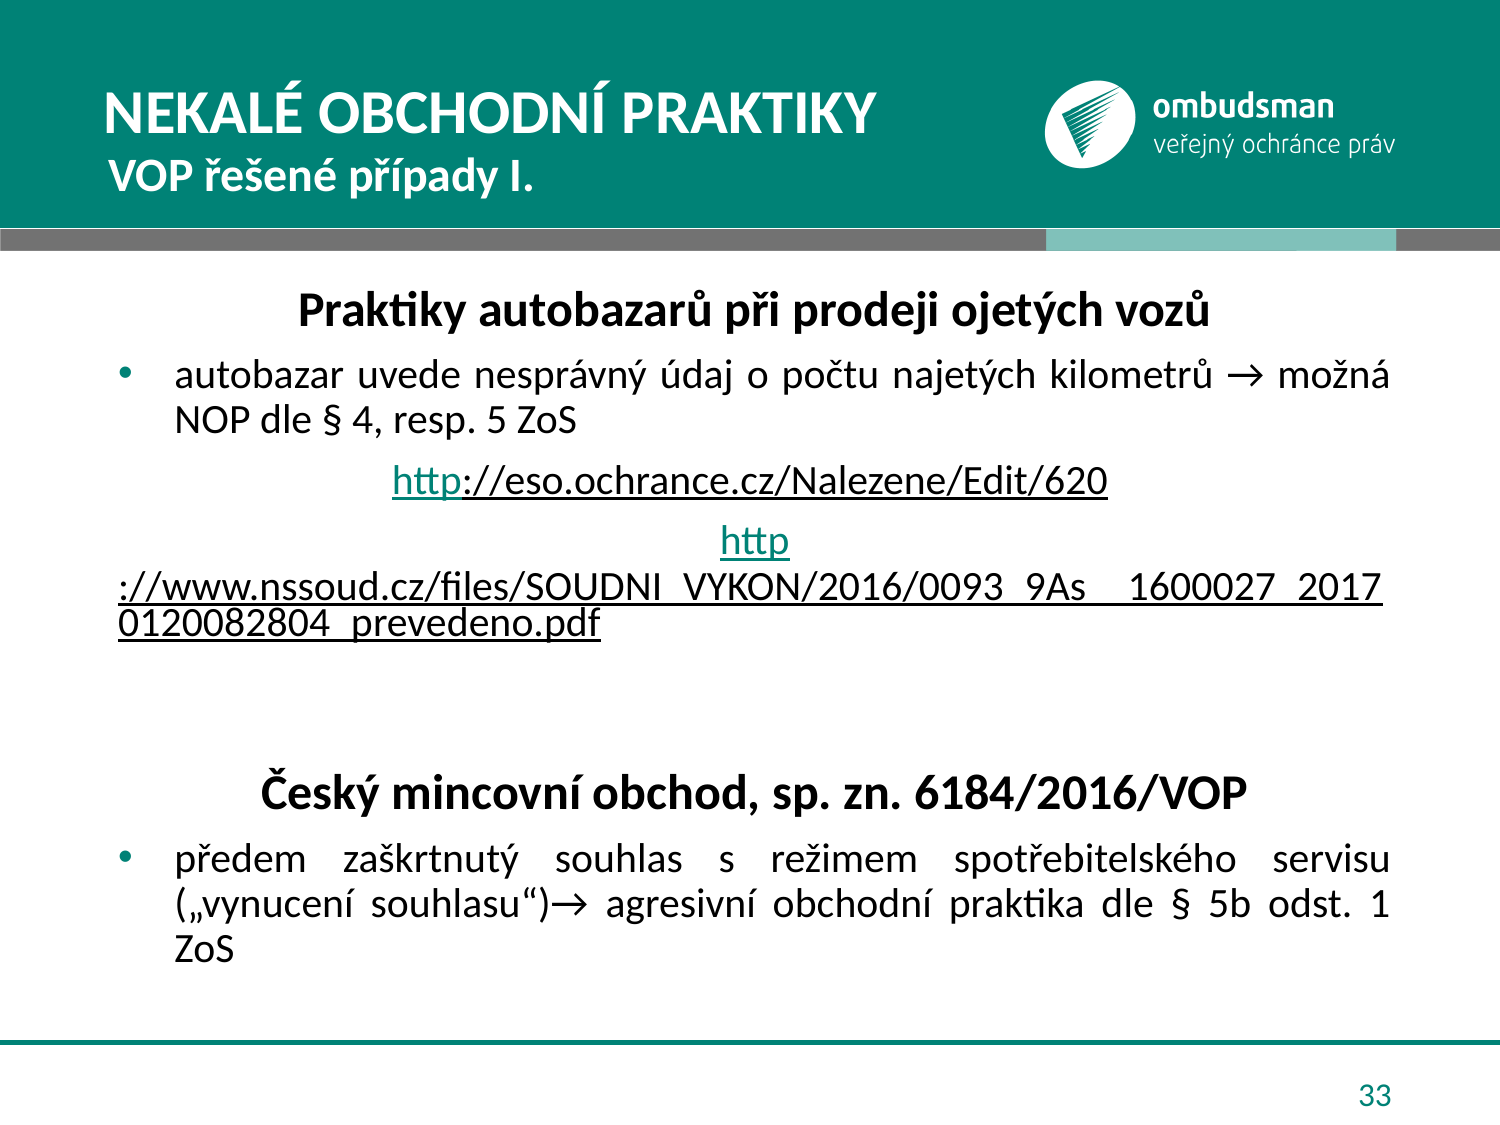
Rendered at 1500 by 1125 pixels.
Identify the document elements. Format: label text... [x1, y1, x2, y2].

title Nekalé obchodní praktiky [0, 0, 1500, 228]
picture [0, 229, 1500, 251]
list VOP řešené případy I. [93, 142, 992, 210]
list Praktiky autobazarů při prodeji ojetých vozů autobazar uvede nesprávný údaj o počtu najetých kilometrů → možná NOP dle § 4, resp. 5 ZoS http://eso.ochrance.cz/Nalezene/Edit/620 http://www.nssoud.cz/files/SOUDNI_VYKON/2016/0093_9As__1600027_20170120082804_prevedeno.pdf Český mincovní obchod, sp. zn. 6184/2016/VOP předem zaškrtnutý souhlas s režimem spotřebitelského servisu („vynucení souhlasu“)→ agresivní obchodní praktika dle § 5b odst. 1 ZoS [103, 275, 1407, 1004]
